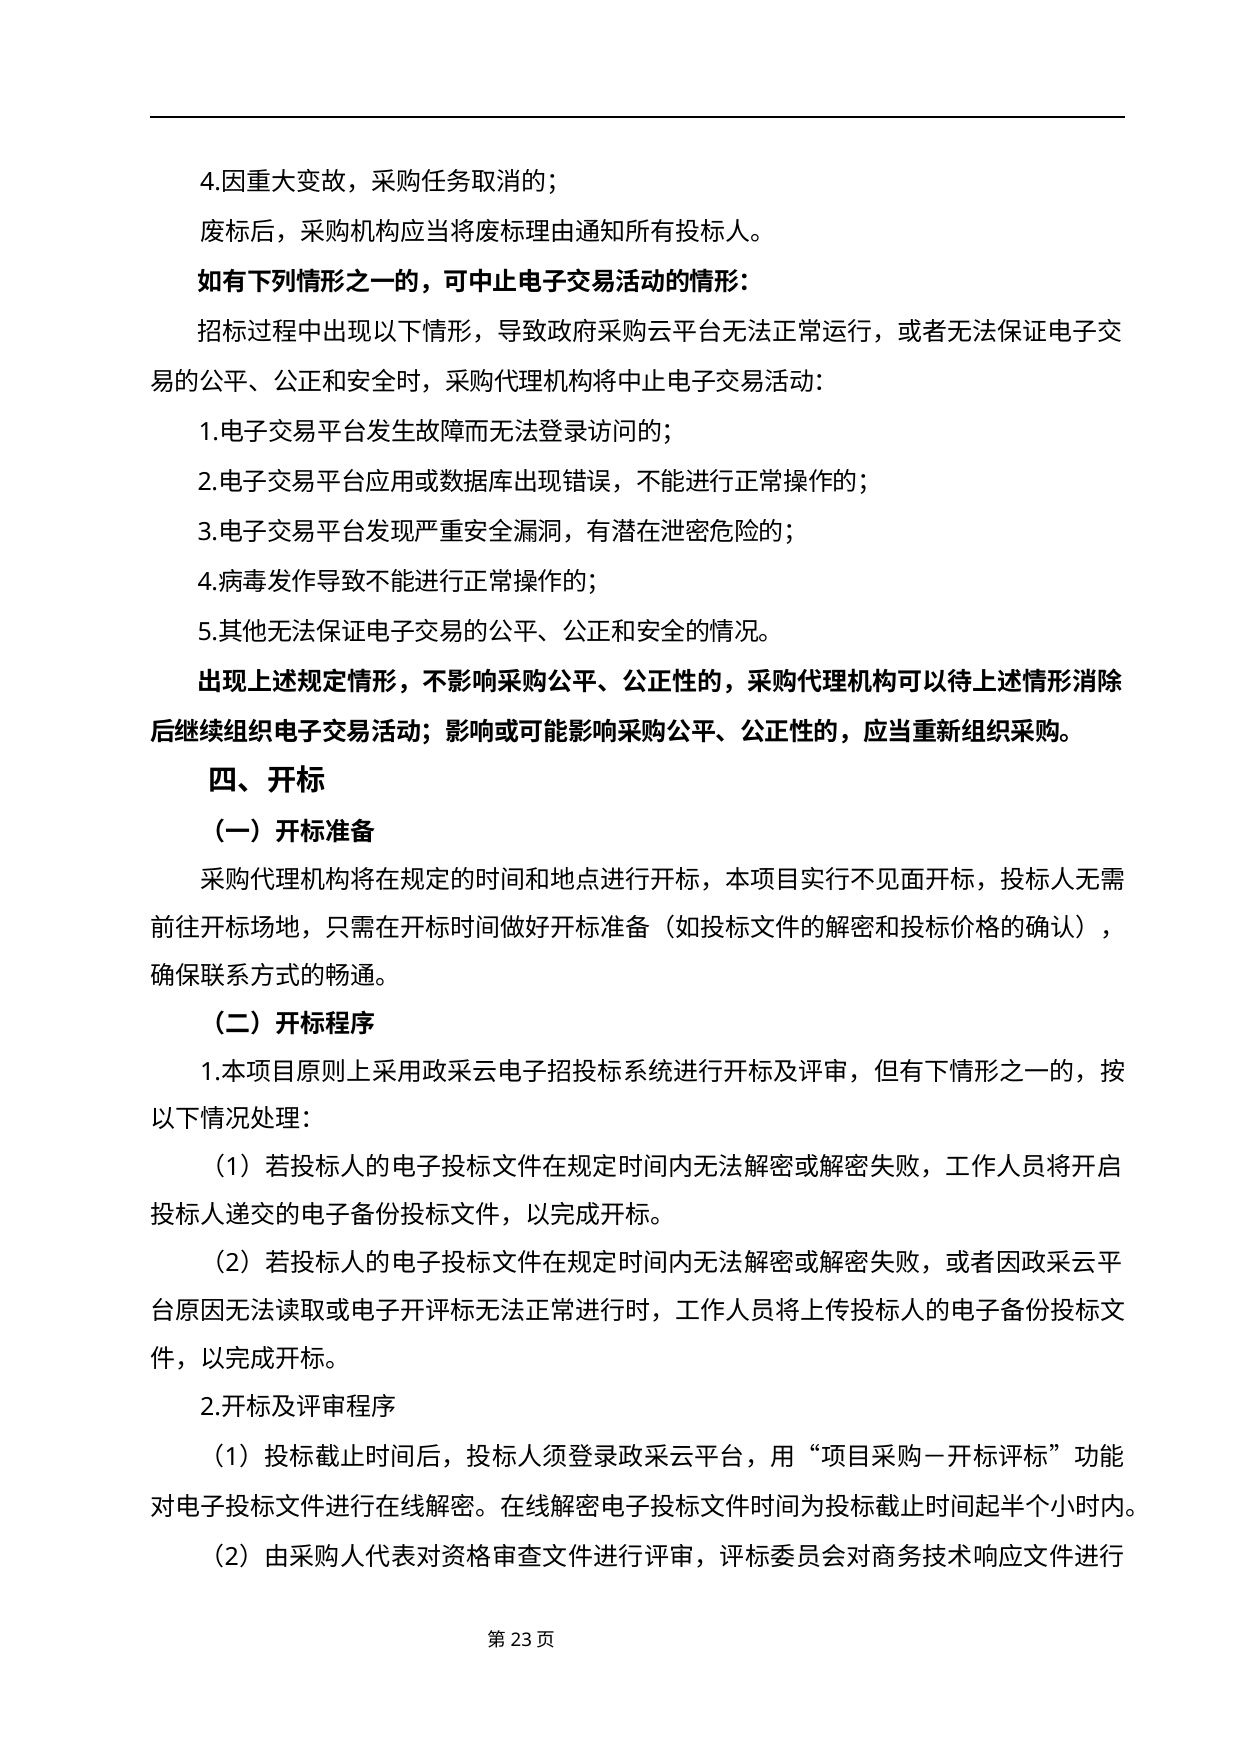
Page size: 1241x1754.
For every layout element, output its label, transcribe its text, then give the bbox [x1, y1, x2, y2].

text 招标过程中出现以下情形，导致政府采购云平台无法正常运行，或者无法保证电子交易的公平、公正和安全时，采购代理机构将中止电子交易活动： [150, 300, 1125, 400]
text 4.因重大变故，采购任务取消的； [150, 150, 1125, 200]
text 如有下列情形之一的，可中止电子交易活动的情形： [150, 250, 1125, 300]
text （1）若投标人的电子投标文件在规定时间内无法解密或解密失败，工作人员将开启投标人递交的电子备份投标文件，以完成开标。 [150, 1137, 1125, 1233]
text 2.开标及评审程序 [150, 1377, 1125, 1425]
text 1.本项目原则上采用政采云电子招投标系统进行开标及评审，但有下情形之一的，按以下情况处理： [150, 1042, 1125, 1137]
text （二）开标程序 [150, 994, 1125, 1042]
text （一）开标准备 [150, 800, 1125, 850]
text 5.其他无法保证电子交易的公平、公正和安全的情况。 [150, 600, 1125, 650]
text 出现上述规定情形，不影响采购公平、公正性的，采购代理机构可以待上述情形消除后继续组织电子交易活动；影响或可能影响采购公平、公正性的，应当重新组织采购。 [150, 650, 1125, 750]
text 2.电子交易平台应用或数据库出现错误，不能进行正常操作的； [150, 450, 1125, 500]
text 3.电子交易平台发现严重安全漏洞，有潜在泄密危险的； [150, 500, 1125, 550]
text （2）若投标人的电子投标文件在规定时间内无法解密或解密失败，或者因政采云平台原因无法读取或电子开评标无法正常进行时，工作人员将上传投标人的电子备份投标文件，以完成开标。 [150, 1233, 1125, 1377]
text 废标后，采购机构应当将废标理由通知所有投标人。 [150, 200, 1125, 250]
text （1）投标截止时间后，投标人须登录政采云平台，用“项目采购－开标评标”功能对电子投标文件进行在线解密。在线解密电子投标文件时间为投标截止时间起半个小时内。 [150, 1425, 1125, 1525]
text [150, 1525, 1125, 1575]
text 采购代理机构将在规定的时间和地点进行开标，本项目实行不见面开标，投标人无需前往开标场地，只需在开标时间做好开标准备（如投标文件的解密和投标价格的确认），确保联系方式的畅通。 [150, 850, 1125, 994]
text 4.病毒发作导致不能进行正常操作的； [150, 550, 1125, 600]
text 四、开标 [150, 750, 1125, 800]
text 1.电子交易平台发生故障而无法登录访问的； [150, 400, 1125, 450]
